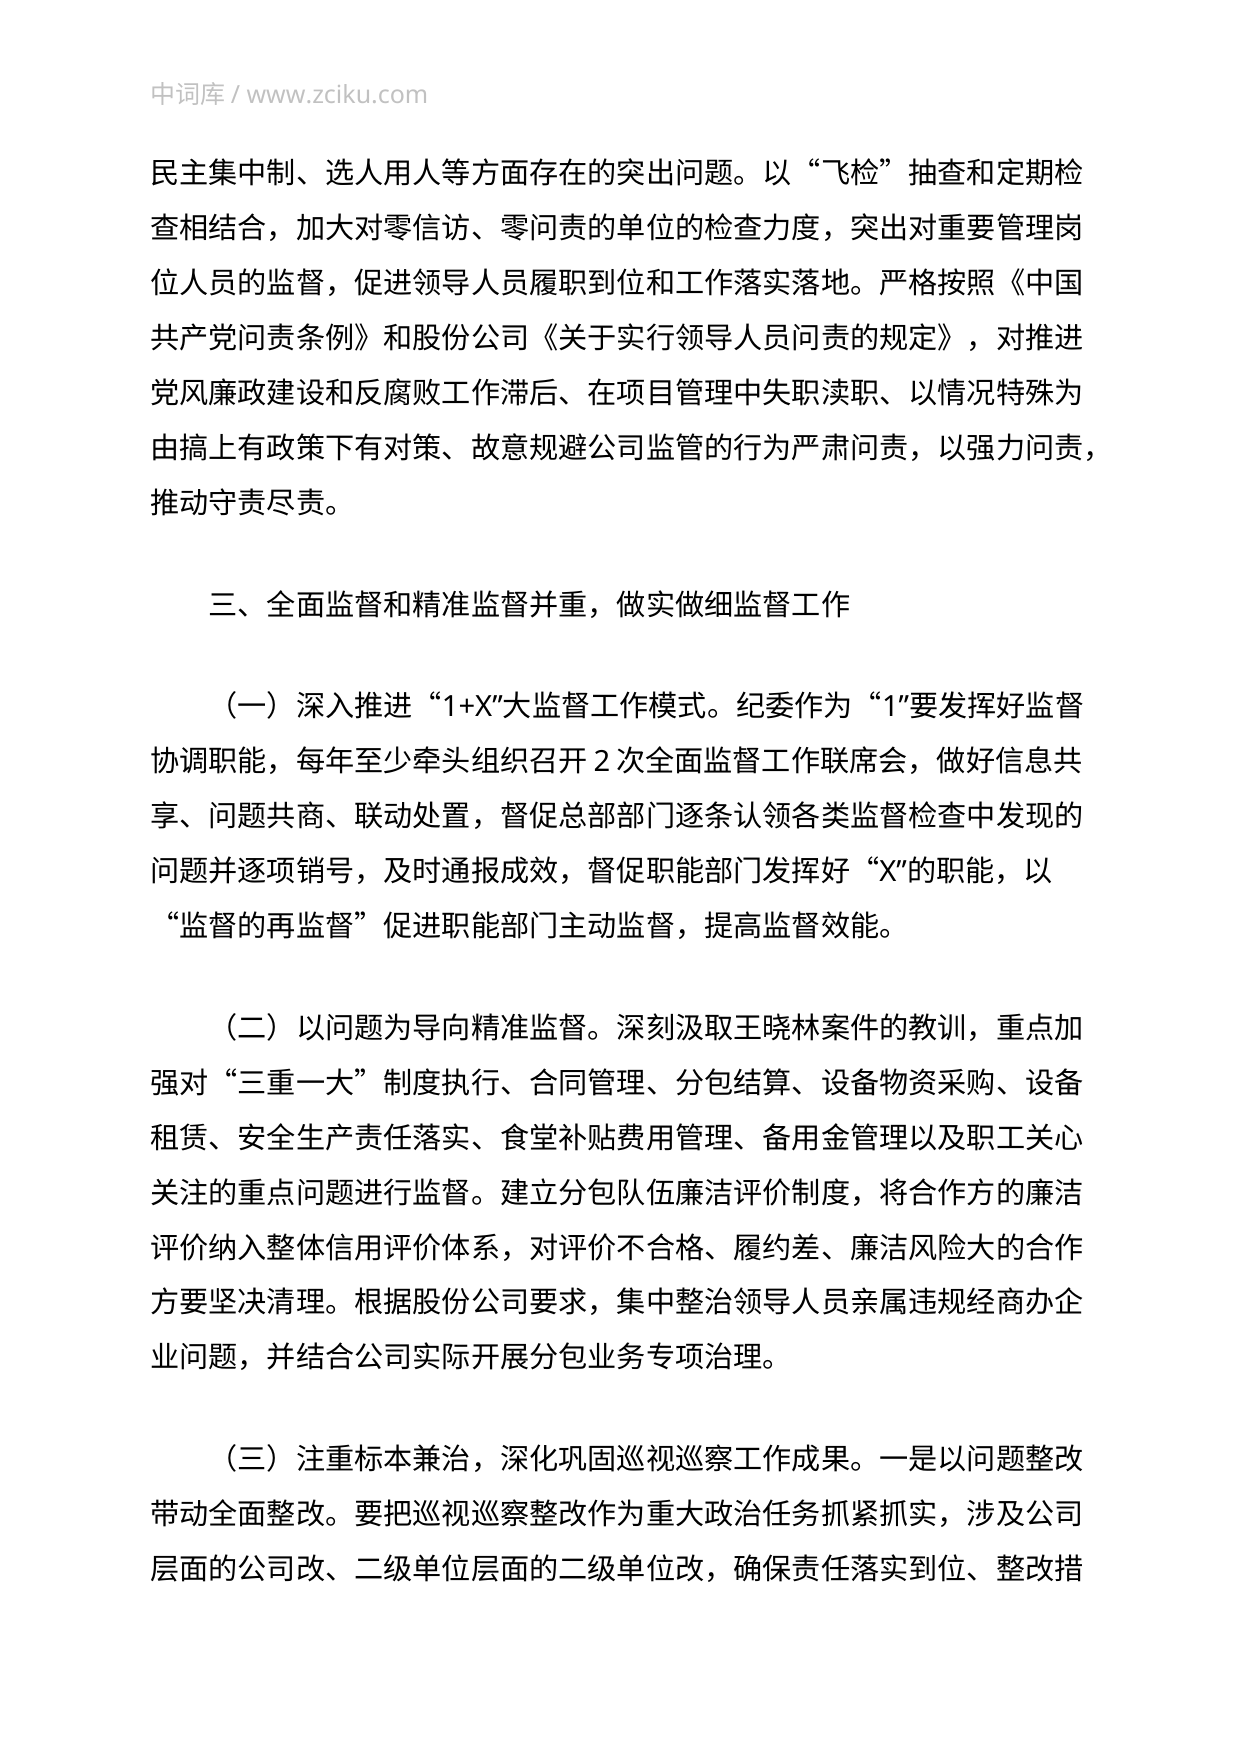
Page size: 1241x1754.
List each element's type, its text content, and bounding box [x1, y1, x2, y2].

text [150, 1436, 1090, 1588]
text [150, 150, 1090, 522]
text （二）以问题为导向精准监督。深刻汲取王晓林案件的教训，重点加强对“三重一大”制度执行、合同管理、分包结算、设备物资采购、设备租赁、安全生产责任落实、食堂补贴费用管理、备用金管理以及职工关心关注的重点问题进行监督。建立分包队伍廉洁评价制度，将合作方的廉洁评价纳入整体信用评价体系，对评价不合格、履约差、廉洁风险大的合作方要坚决清理。根据股份公司要求，集中整治领导人员亲属违规经商办企业问题，并结合公司实际开展分包业务专项治理。 [150, 1004, 1090, 1376]
text （一）深入推进“1+X”大监督工作模式。纪委作为“1”要发挥好监督协调职能，每年至少牵头组织召开2次全面监督工作联席会，做好信息共享、问题共商、联动处置，督促总部部门逐条认领各类监督检查中发现的问题并逐项销号，及时通报成效，督促职能部门发挥好“X”的职能，以“监督的再监督”促进职能部门主动监督，提高监督效能。 [150, 683, 1090, 945]
text 三、全面监督和精准监督并重，做实做细监督工作 [150, 581, 1090, 623]
